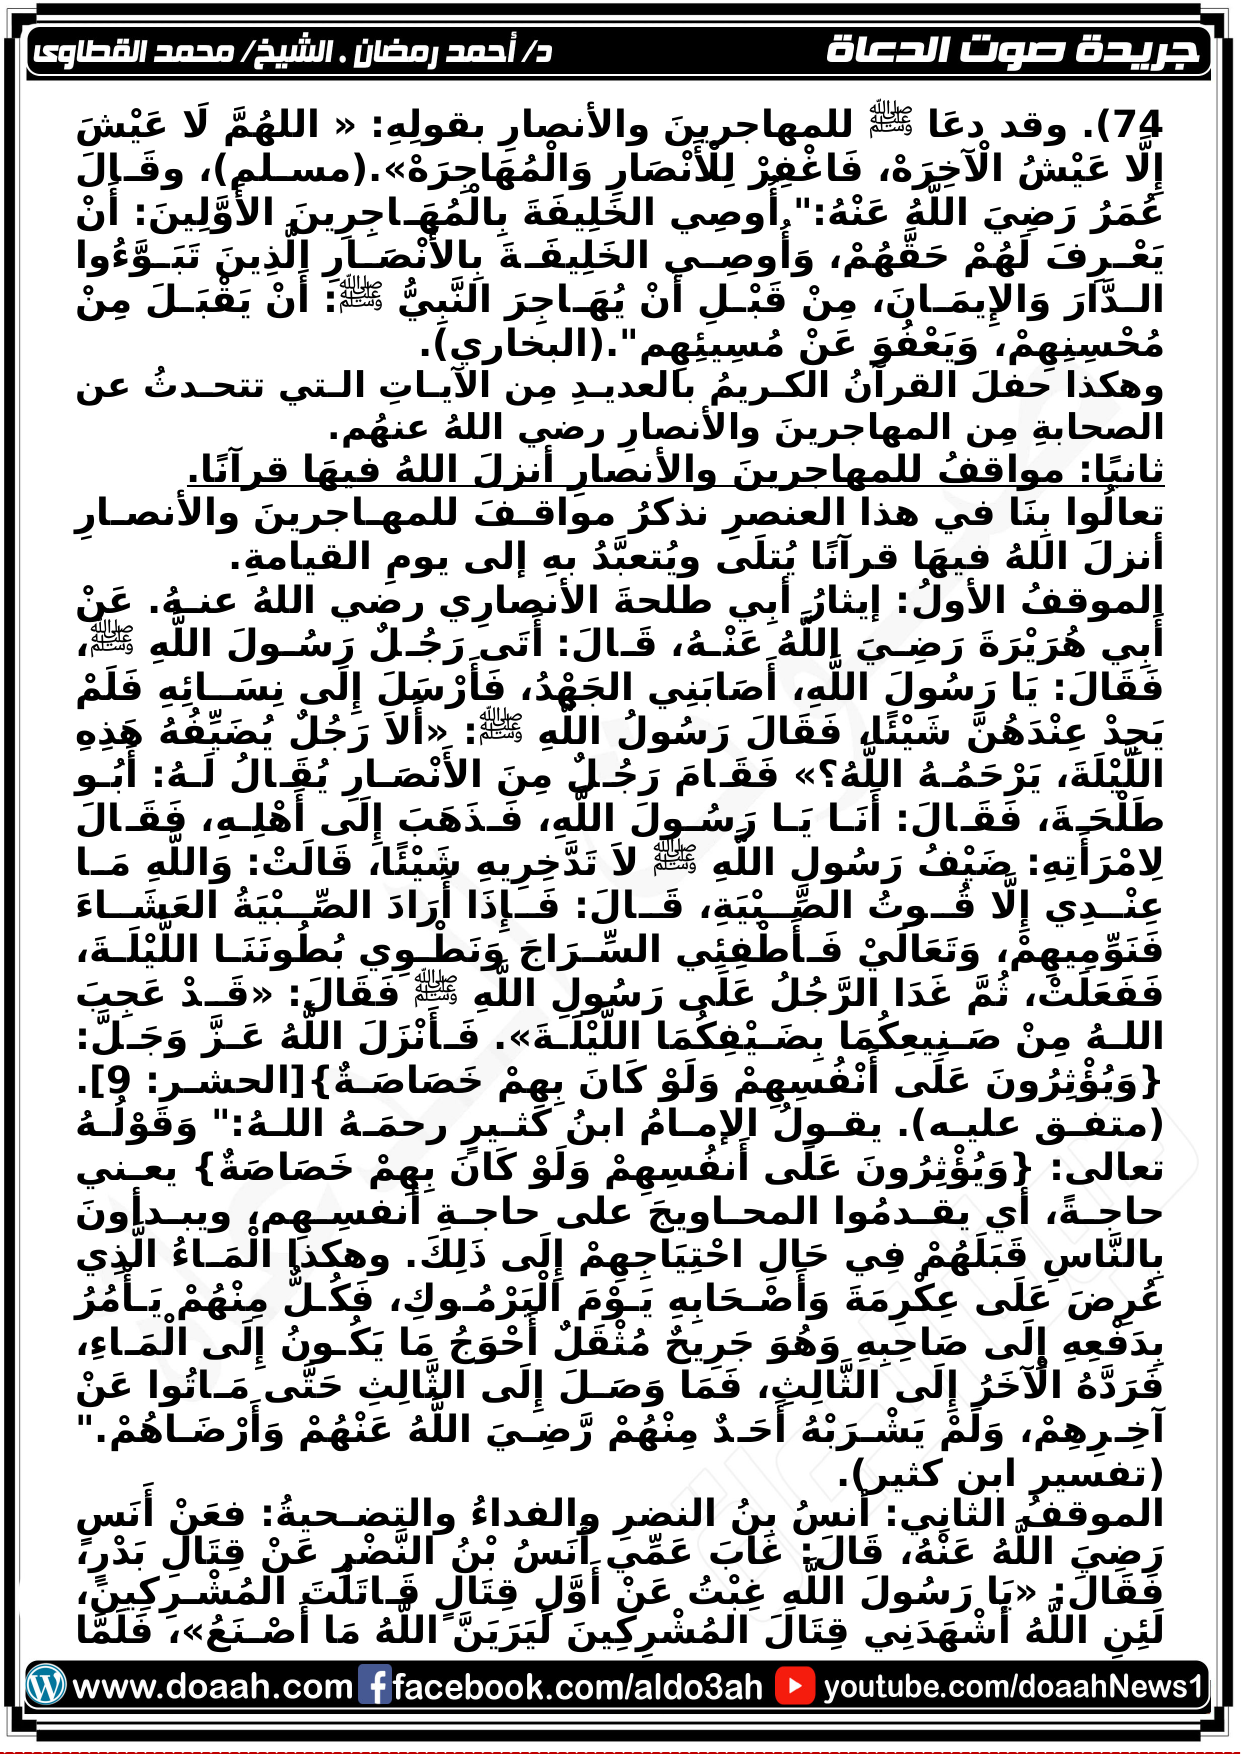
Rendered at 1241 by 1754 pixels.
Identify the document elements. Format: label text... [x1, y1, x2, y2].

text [75, 1495, 1165, 1652]
text الموقفُ الأولُ: إيثارُ أبِي طلحةَ الأنصارِي رضي اللهُ عنهُ. عَنْ أَبِي هُرَيْرَةَ رَضِيَ اللَّهُ عَنْهُ، قَالَ: أَتَى رَجُلٌ رَسُولَ اللَّهِ ﷺ، فَقَالَ: يَا رَسُولَ اللَّهِ، أَصَابَنِي الجَهْدُ، فَأَرْسَلَ إِلَى نِسَائِهِ فَلَمْ يَجِدْ عِنْدَهُنَّ شَيْئًا، فَقَالَ رَسُولُ اللَّهِ ﷺ: «أَلاَ رَجُلٌ يُضَيِّفُهُ هَذِهِ اللَّيْلَةَ، يَرْحَمُهُ اللَّهُ؟» فَقَامَ رَجُلٌ مِنَ الأَنْصَارِ يُقَالُ لَهُ: أَبُو طَلْحَةَ، فَقَالَ: أَنَا يَا رَسُولَ اللَّهِ، فَذَهَبَ إِلَى أَهْلِهِ، فَقَالَ لِامْرَأَتِهِ: ضَيْفُ رَسُولِ اللَّهِ ﷺ لاَ تَدَّخِرِيهِ شَيْئًا، قَالَتْ: وَاللَّهِ مَا عِنْدِي إِلَّا قُوتُ الصِّبْيَةِ، قَالَ: فَإِذَا أَرَادَ الصِّبْيَةُ العَشَاءَ فَنَوِّمِيهِمْ، وَتَعَالَيْ فَأَطْفِئِي السِّرَاجَ وَنَطْوِي بُطُونَنَا اللَّيْلَةَ، فَفَعَلَتْ، ثُمَّ غَدَا الرَّجُلُ عَلَى رَسُولِ اللَّهِ ﷺ فَقَالَ: «قَدْ عَجِبَ اللهُ مِنْ صَنِيعِكُمَا بِضَيْفِكُمَا اللَّيْلَةَ». فَأَنْزَلَ اللَّهُ عَزَّ وَجَلَّ: {وَيُؤْثِرُونَ عَلَى أَنْفُسِهِمْ وَلَوْ كَانَ بِهِمْ خَصَاصَةٌ}[الحشر: 9]. (متفق عليه). يقولُ الإمامُ ابنُ كثيرٍ رحمَهُ اللهُ:" وَقَوْلُهُ تعالى: {وَيُؤْثِرُونَ عَلَى أَنفُسِهِمْ وَلَوْ كَانَ بِهِمْ خَصَاصَةٌ} يعني حاجةً، أي يقدمُوا المحاويجَ على حاجةِ أنفسِهِم، ويبدأونَ بِالنَّاسِ قَبَلَهُمْ فِي حَالِ احْتِيَاجِهِمْ إِلَى ذَلِكَ. وهكذا الْمَاءُ الَّذِي عُرِضَ عَلَى عِكْرِمَةَ وَأَصْحَابِهِ يَوْمَ الْيَرْمُوكِ، فَكُلٌّ مِنْهُمْ يَأْمُرُ بِدَفْعِهِ إِلَى صَاحِبِهِ وَهُوَ جَرِيحٌ مُثْقَلٌ أَحْوَجُ مَا يَكُونُ إِلَى الْمَاءِ، فَرَدَّهُ الْآخَرُ إِلَى الثَّالِثِ، فَمَا وَصَلَ إِلَى الثَّالِثِ حَتَّى مَاتُوا عَنْ آخِرِهِمْ، وَلَمْ يَشْرَبْهُ أَحَدٌ مِنْهُمْ رَّضِيَ اللَّهُ عَنْهُمْ وَأَرْضَاهُمْ." (تفسير ابن كثير). [75, 578, 1165, 1495]
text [75, 103, 1165, 365]
picture [0, 0, 1241, 1752]
text ثانيًا: مواقفُ للمهاجرينَ والأنصارِ أنزلَ اللهُ فيهَا قرآنًا. [75, 447, 1165, 491]
text وهكذا حفلَ القرآنُ الكريمُ بالعديدِ مِن الآياتِ التي تتحدثُ عن الصحابةِ مِن المهاجرينَ والأنصارِ رضي اللهُ عنهُم. [75, 365, 1165, 447]
text تعالُوا بِنَا في هذا العنصرِ نذكرُ مواقفَ للمهاجرينَ والأنصارِ أنزلَ اللهُ فيهَا قرآنًا يُتلَى ويُتعبَّدُ بهِ إلى يومِ القيامةِ. [75, 491, 1165, 578]
